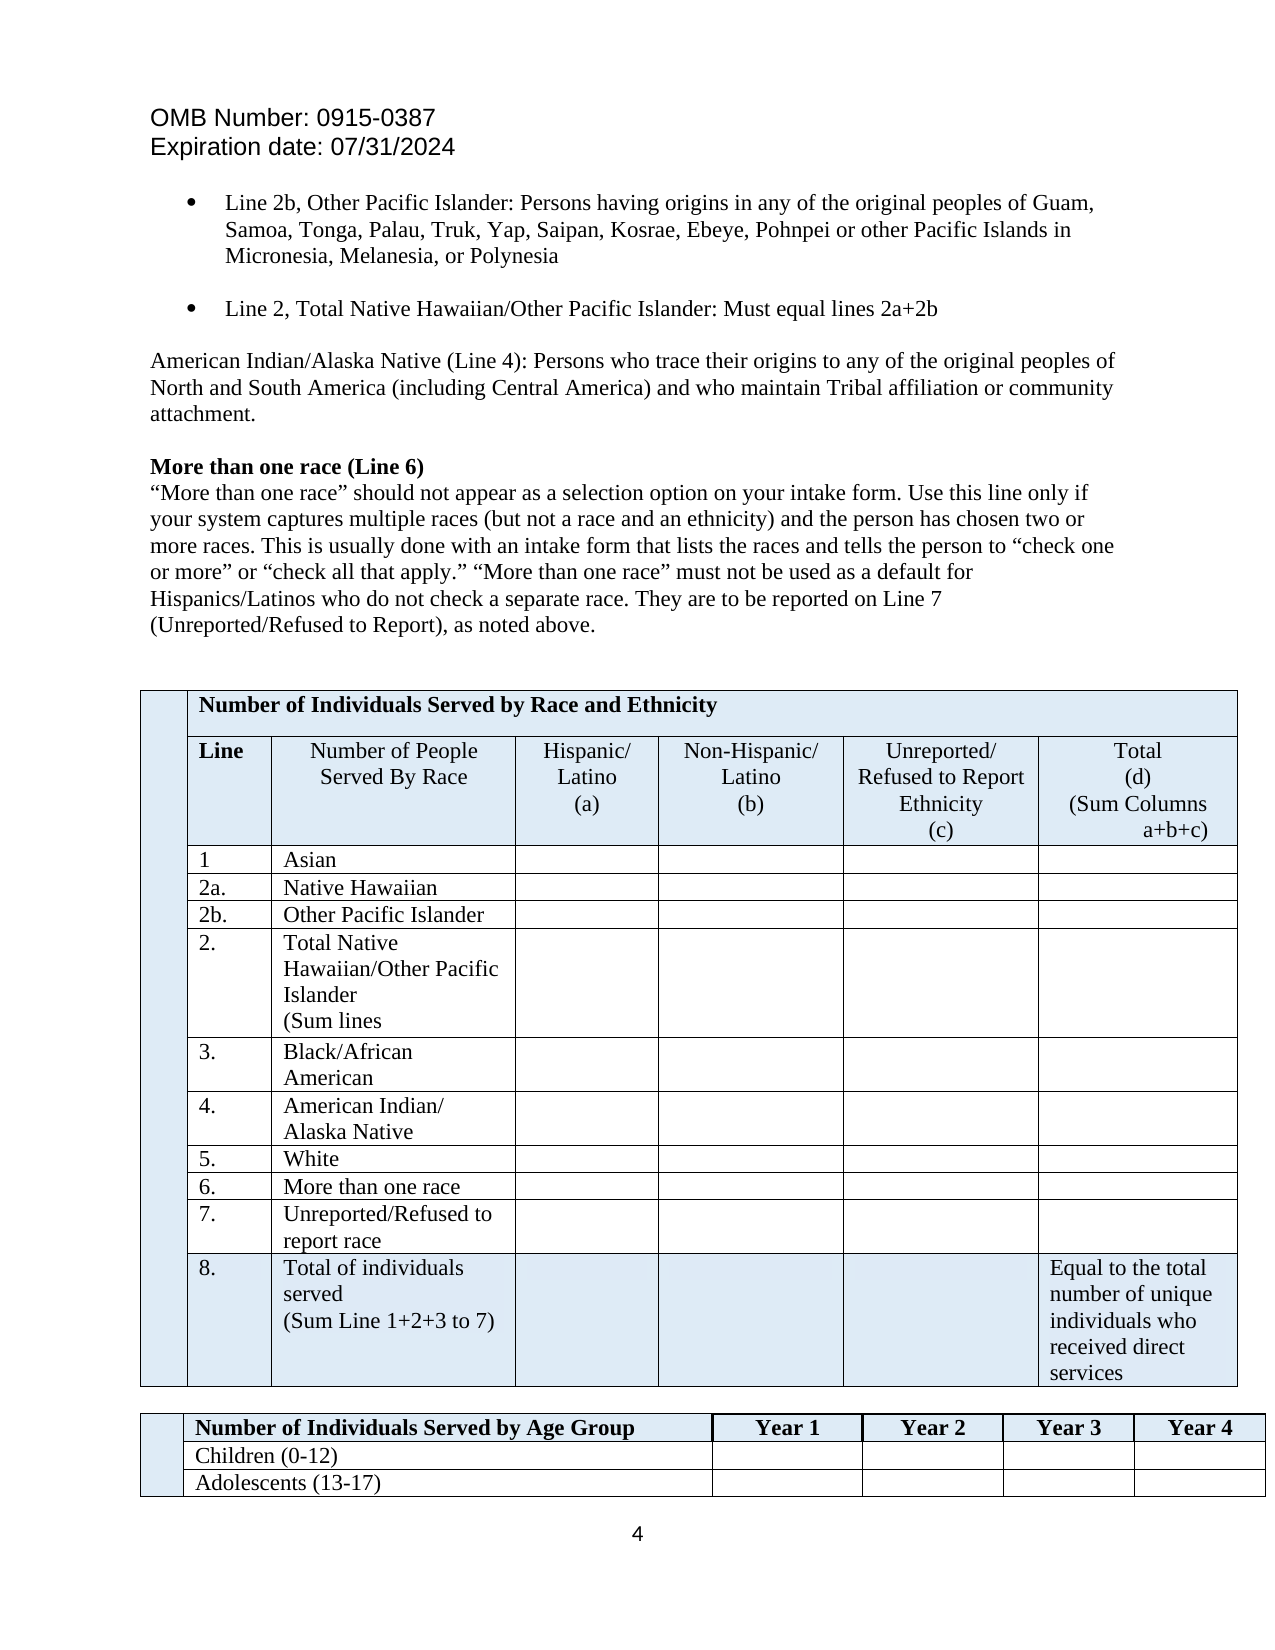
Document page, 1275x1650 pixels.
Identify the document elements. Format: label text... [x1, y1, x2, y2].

table_cell Adolescents (13-17) [184, 1470, 712, 1496]
list Line 2b, Other Pacific Islander: Persons having origins in any of the original peoples of Guam, Samoa, Tonga, Palau, Truk, Yap, Saipan, Kosrae, Ebeye, Pohnpei or other Pacific Islands in Micronesia, Melanesia, or Polynesia [187, 189, 1125, 268]
table_header Year 3 [1004, 1415, 1133, 1441]
table_cell [844, 901, 1038, 927]
table_cell [1039, 1038, 1237, 1091]
table_cell Line [188, 737, 271, 845]
table_cell [659, 846, 843, 873]
table_cell [659, 1146, 843, 1172]
table_cell [844, 1038, 1038, 1091]
table_header Number of Individuals Served by Age Group [184, 1414, 711, 1441]
table_cell 4. [188, 1092, 271, 1144]
table_cell [713, 1442, 862, 1468]
table_cell 1 [188, 846, 271, 873]
table_header Year 2 [864, 1415, 1002, 1441]
table_cell [1039, 874, 1237, 900]
table_cell [1039, 901, 1237, 927]
table_cell [1135, 1442, 1265, 1468]
table_cell Hispanic/Latino (a) [516, 737, 658, 845]
table_header [141, 691, 187, 1386]
table_cell [516, 1173, 658, 1199]
table_cell 8. [188, 1254, 271, 1386]
table_cell [516, 929, 658, 1037]
table_cell [516, 901, 658, 927]
table_header [141, 1414, 183, 1496]
table_cell [516, 874, 658, 900]
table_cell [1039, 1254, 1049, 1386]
table_cell [844, 874, 1038, 900]
table_cell 2a. [188, 874, 271, 900]
table_cell [1039, 1173, 1237, 1199]
table_header Number of Individuals Served by Race and Ethnicity [188, 691, 1237, 736]
table_cell [1039, 846, 1237, 873]
table_cell White [272, 1146, 515, 1172]
table_cell Total of individuals served (Sum Line 1+2+3 to 7) [272, 1254, 515, 1386]
text More than one race (Line 6) [150, 453, 1125, 479]
table_cell [516, 1200, 658, 1253]
table_cell Asian [272, 846, 515, 873]
table_cell Other Pacific Islander [272, 901, 515, 927]
table_cell [516, 1038, 658, 1091]
table_cell [844, 1173, 1038, 1199]
table_cell [516, 1092, 658, 1144]
table_cell [516, 1146, 658, 1172]
table_cell [844, 1092, 1038, 1144]
table_cell Non-Hispanic/Latino (b) [659, 737, 843, 845]
table_cell [659, 1092, 843, 1144]
table_cell [713, 1470, 862, 1496]
table_cell 2. [188, 929, 271, 1037]
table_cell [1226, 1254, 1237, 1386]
table_cell [659, 1038, 843, 1091]
table_cell [1039, 929, 1237, 1037]
table_cell American Indian/ Alaska Native [272, 1092, 515, 1144]
table_cell 5. [188, 1146, 271, 1172]
table_cell 3. [188, 1038, 271, 1091]
table_cell [844, 846, 1038, 873]
table_header Year 4 [1135, 1415, 1265, 1441]
table_cell Black/African American [272, 1038, 515, 1091]
table_cell Native Hawaiian [272, 874, 515, 900]
table_cell 6. [188, 1173, 271, 1199]
table_cell [1039, 1092, 1237, 1144]
table_cell [863, 1442, 1003, 1468]
table_header Year 1 [714, 1415, 861, 1441]
table_cell [844, 929, 1038, 1037]
table_cell [844, 1254, 1038, 1386]
table_cell [844, 1200, 1038, 1253]
table_cell [659, 901, 843, 927]
table_cell [1135, 1470, 1265, 1496]
table_cell Unreported/Refused to report race [272, 1200, 515, 1253]
table_cell 2b. [188, 901, 271, 927]
table_cell [659, 1200, 843, 1253]
table_cell Total Native Hawaiian/Other Pacific Islander (Sum lines [272, 929, 515, 1037]
text American Indian/Alaska Native (Line 4): Persons who trace their origins to any of the original peoples of North and South America (including Central America) and who maintain Tribal affiliation or community attachment. [150, 347, 1125, 426]
table_cell 7. [188, 1200, 271, 1253]
table_cell [1004, 1442, 1134, 1468]
table_cell Number of People Served By Race [272, 737, 515, 845]
table_cell More than one race [272, 1173, 515, 1199]
table_cell Children (0-12) [184, 1442, 712, 1468]
list Line 2, Total Native Hawaiian/Other Pacific Islander: Must equal lines 2a+2b [187, 295, 1125, 321]
text “More than one race” should not appear as a selection option on your intake form. Use this line only if your system captures multiple races (but not a race and an ethnicity) and the person has chosen two or more races. This is usually done with an intake form that lists the races and tells the person to “check one or more” or “check all that apply.” “More than one race” must not be used as a default for Hispanics/Latinos who do not check a separate race. They are to be reported on Line 7 (Unreported/Refused to Report), as noted above. [150, 479, 1125, 637]
table_cell [1004, 1470, 1134, 1496]
table_cell Total (d) (Sum Columns a+b+c) [1039, 737, 1237, 845]
table_cell [516, 1254, 658, 1386]
table_cell [659, 929, 843, 1037]
table_cell [659, 1173, 843, 1199]
table_cell [659, 874, 843, 900]
table_cell [1039, 1200, 1237, 1253]
table_cell [1039, 1146, 1237, 1172]
table_cell [659, 1254, 843, 1386]
table_cell [516, 846, 658, 873]
table_cell [844, 1146, 1038, 1172]
table_cell Unreported/ Refused to Report Ethnicity (c) [844, 737, 1038, 845]
table_cell [863, 1470, 1003, 1496]
